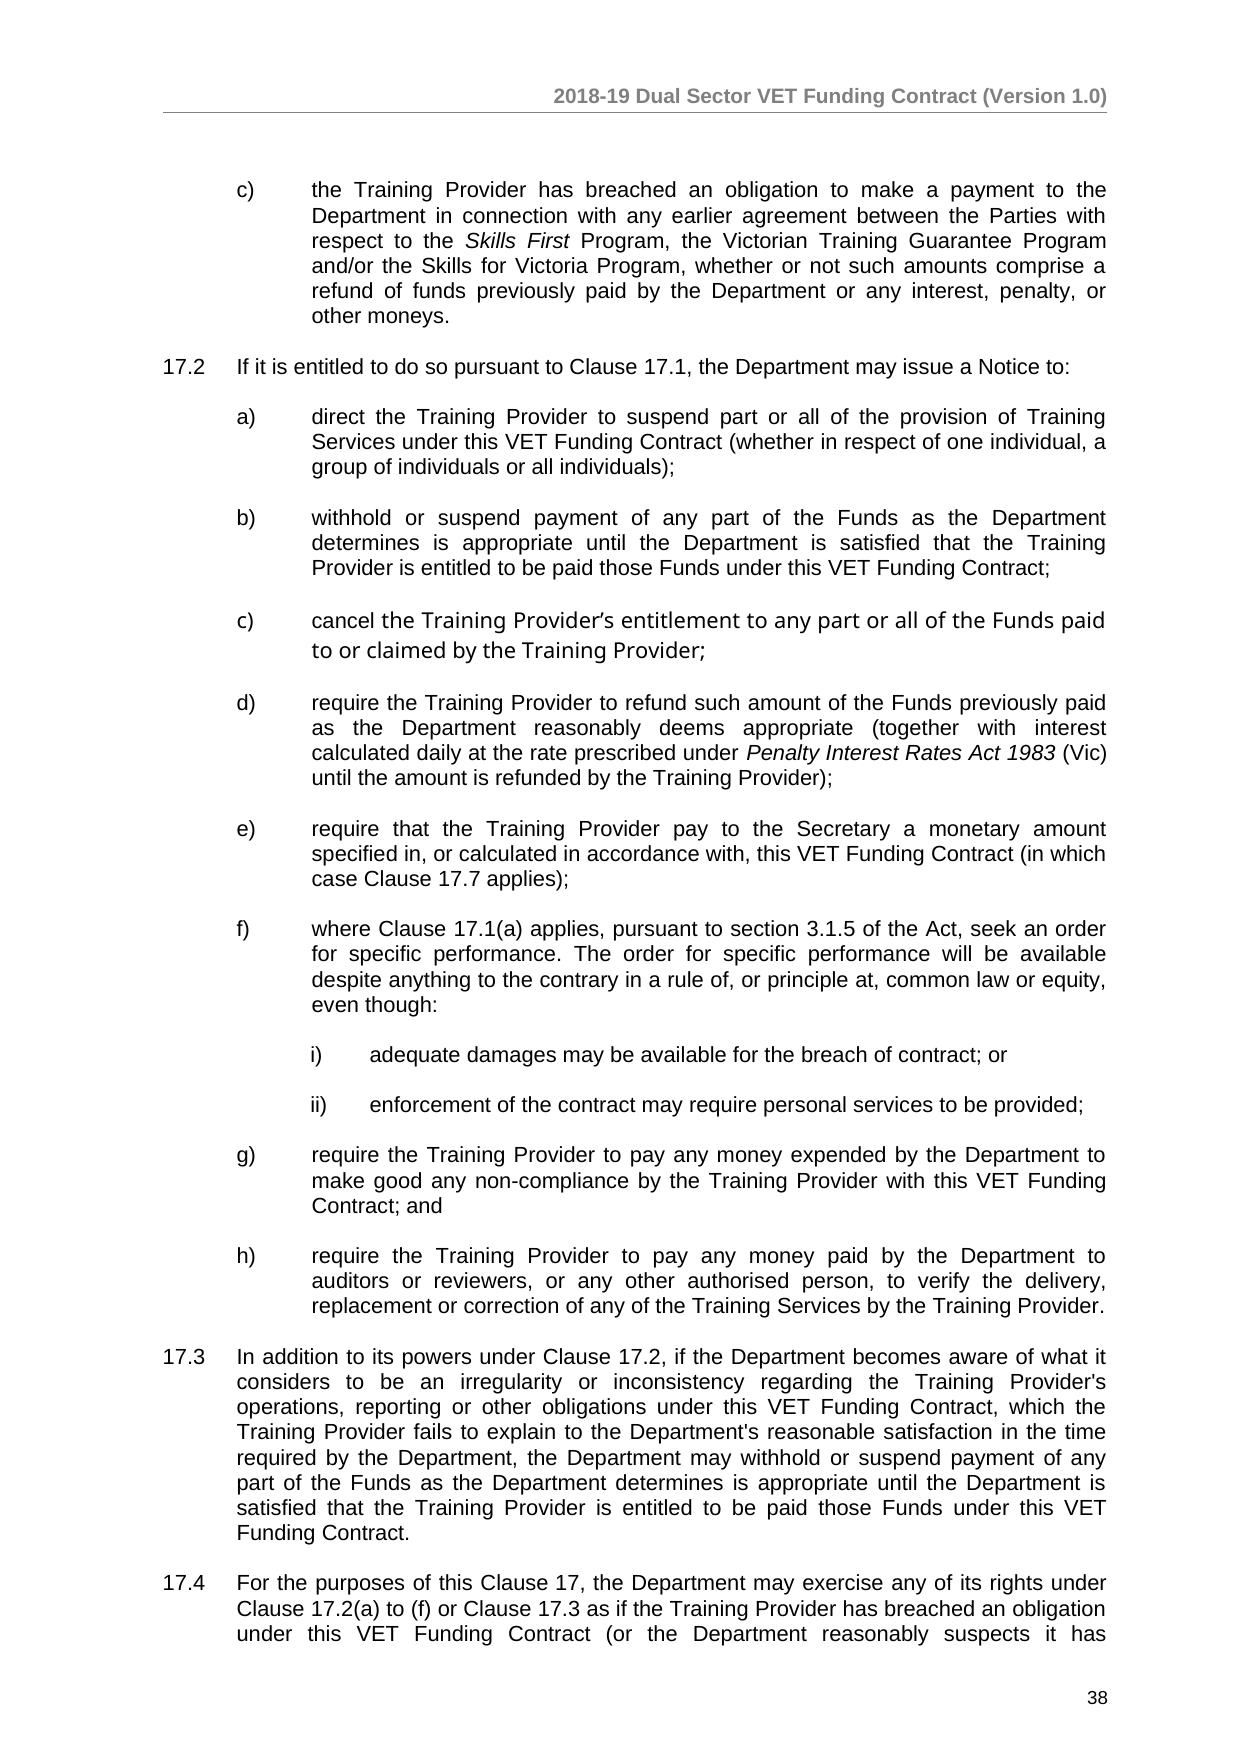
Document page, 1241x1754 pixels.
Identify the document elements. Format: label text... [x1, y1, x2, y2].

subtitle cancel the Training Provider’s entitlement to any part or all of the Funds paid to or claimed by the Training Provider; [236, 605, 1107, 664]
subtitle enforcement of the contract may require personal services to be provided; [310, 1092, 1107, 1117]
subtitle where Clause 17.1(a) applies, pursuant to section 3.1.5 of the Act, seek an order for specific performance. The order for specific performance will be available despite anything to the contrary in a rule of, or principle at, common law or equity, even though: [236, 916, 1107, 1017]
subtitle withhold or suspend payment of any part of the Funds as the Department determines is appropriate until the Department is satisfied that the Training Provider is entitled to be paid those Funds under this VET Funding Contract; [236, 504, 1107, 580]
subtitle require the Training Provider to refund such amount of the Funds previously paid as the Department reasonably deems appropriate (together with interest calculated daily at the rate prescribed under Penalty Interest Rates Act 1983 (Vic) until the amount is refunded by the Training Provider); [236, 689, 1107, 790]
subtitle If it is entitled to do so pursuant to Clause 17.1, the Department may issue a Notice to: [162, 353, 1107, 379]
subtitle require that the Training Provider pay to the Secretary a monetary amount specified in, or calculated in accordance with, this VET Funding Contract (in which case Clause 17.7 applies); [236, 815, 1107, 891]
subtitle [162, 1570, 1107, 1646]
subtitle direct the Training Provider to suspend part or all of the provision of Training Services under this VET Funding Contract (whether in respect of one individual, a group of individuals or all individuals); [236, 404, 1107, 479]
subtitle adequate damages may be available for the breach of contract; or [310, 1042, 1107, 1067]
subtitle In addition to its powers under Clause 17.2, if the Department becomes aware of what it considers to be an irregularity or inconsistency regarding the Training Provider's operations, reporting or other obligations under this VET Funding Contract, which the Training Provider fails to explain to the Department's reasonable satisfaction in the time required by the Department, the Department may withhold or suspend payment of any part of the Funds as the Department determines is appropriate until the Department is satisfied that the Training Provider is entitled to be paid those Funds under this VET Funding Contract. [162, 1343, 1107, 1545]
subtitle the Training Provider has breached an obligation to make a payment to the Department in connection with any earlier agreement between the Parties with respect to the Skills First Program, the Victorian Training Guarantee Program and/or the Skills for Victoria Program, whether or not such amounts comprise a refund of funds previously paid by the Department or any interest, penalty, or other moneys. [236, 177, 1107, 328]
subtitle require the Training Provider to pay any money paid by the Department to auditors or reviewers, or any other authorised person, to verify the delivery, replacement or correction of any of the Training Services by the Training Provider. [236, 1243, 1107, 1318]
subtitle require the Training Provider to pay any money expended by the Department to make good any non-compliance by the Training Provider with this VET Funding Contract; and [236, 1142, 1107, 1218]
